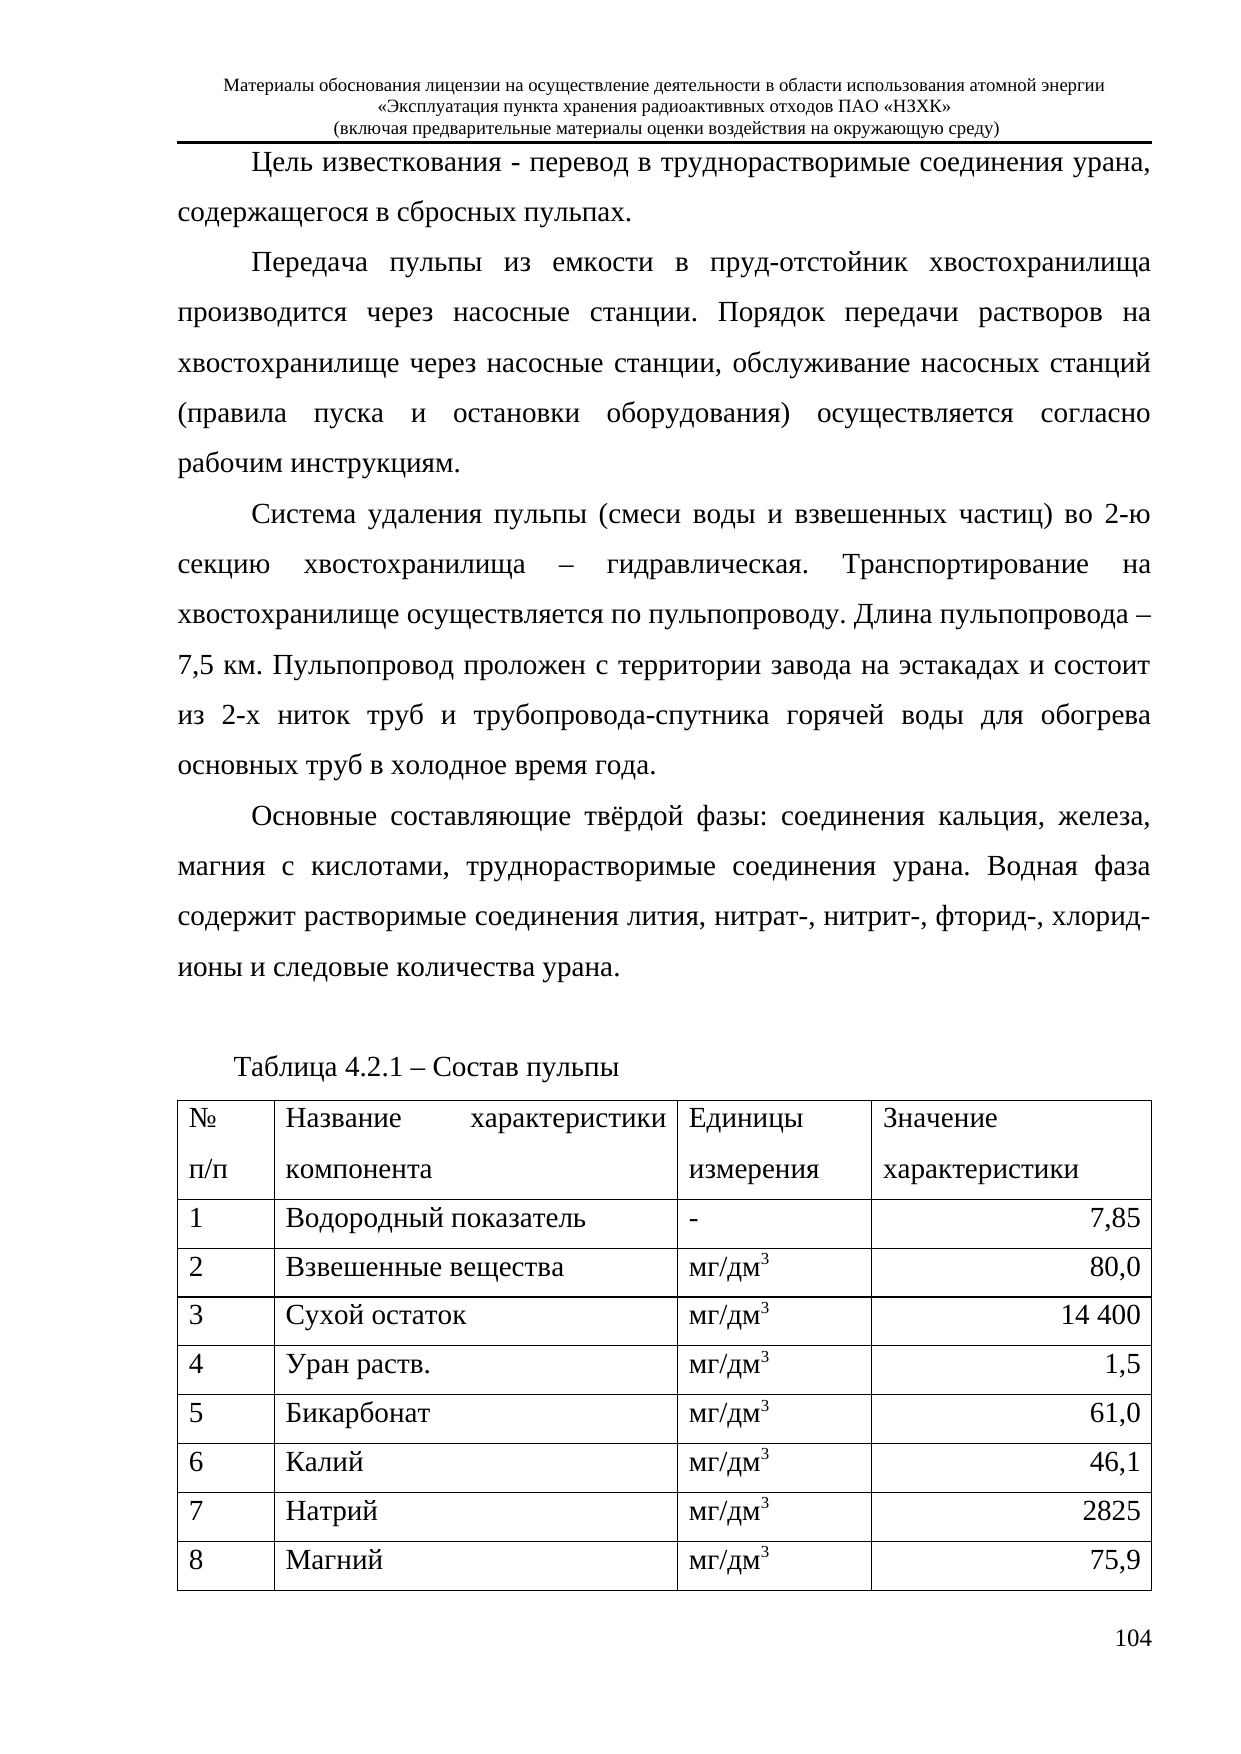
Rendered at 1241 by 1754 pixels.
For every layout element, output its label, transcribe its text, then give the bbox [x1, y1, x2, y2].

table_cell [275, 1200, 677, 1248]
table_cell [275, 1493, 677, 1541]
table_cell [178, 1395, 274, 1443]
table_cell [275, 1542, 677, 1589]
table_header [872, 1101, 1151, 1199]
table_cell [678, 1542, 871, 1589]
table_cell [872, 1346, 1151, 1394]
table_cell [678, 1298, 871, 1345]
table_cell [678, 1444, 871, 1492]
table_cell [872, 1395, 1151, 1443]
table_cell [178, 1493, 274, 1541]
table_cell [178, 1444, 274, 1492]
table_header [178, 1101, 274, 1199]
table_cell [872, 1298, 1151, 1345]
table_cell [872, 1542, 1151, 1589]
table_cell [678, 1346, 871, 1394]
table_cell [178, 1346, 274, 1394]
text Передача пульпы из емкости в пруд-отстойник хвостохранилища производится через насосные станции. Порядок передачи растворов на хвостохранилище через насосные станции, обслуживание насосных станций (правила пуска и остановки оборудования) осуществляется согласно рабочим инструкциям. [177, 244, 1152, 479]
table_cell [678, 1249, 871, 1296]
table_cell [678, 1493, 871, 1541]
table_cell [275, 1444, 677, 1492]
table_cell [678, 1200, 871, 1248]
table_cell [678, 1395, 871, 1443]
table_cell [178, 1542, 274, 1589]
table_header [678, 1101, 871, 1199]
text Основные составляющие твёрдой фазы: соединения кальция, железа, магния с кислотами, труднорастворимые соединения урана. Водная фаза содержит растворимые соединения лития, нитрат-, нитрит-, фторид-, хлорид-ионы и следовые количества урана. [177, 798, 1152, 982]
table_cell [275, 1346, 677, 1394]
text Цель известкования - перевод в труднорастворимые соединения урана, содержащегося в сбросных пульпах. [177, 144, 1152, 227]
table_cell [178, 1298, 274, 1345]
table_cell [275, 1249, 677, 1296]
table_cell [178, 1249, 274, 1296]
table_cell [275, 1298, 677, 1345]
text Таблица 4.2.1 – Состав пульпы [177, 1049, 1152, 1083]
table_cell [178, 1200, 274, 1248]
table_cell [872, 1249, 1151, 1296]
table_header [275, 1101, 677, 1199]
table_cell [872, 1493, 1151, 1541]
text Система удаления пульпы (смеси воды и взвешенных частиц) во 2-ю секцию хвостохранилища – гидравлическая. Транспортирование на хвостохранилище осуществляется по пульпопроводу. Длина пульпопровода – . Пульпопровод проложен с территории завода на эстакадах и состоит из 2-х ниток труб и трубопровода-спутника горячей воды для обогрева основных труб в холодное время года. [177, 496, 1152, 781]
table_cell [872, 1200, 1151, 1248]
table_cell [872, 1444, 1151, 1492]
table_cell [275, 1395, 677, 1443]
